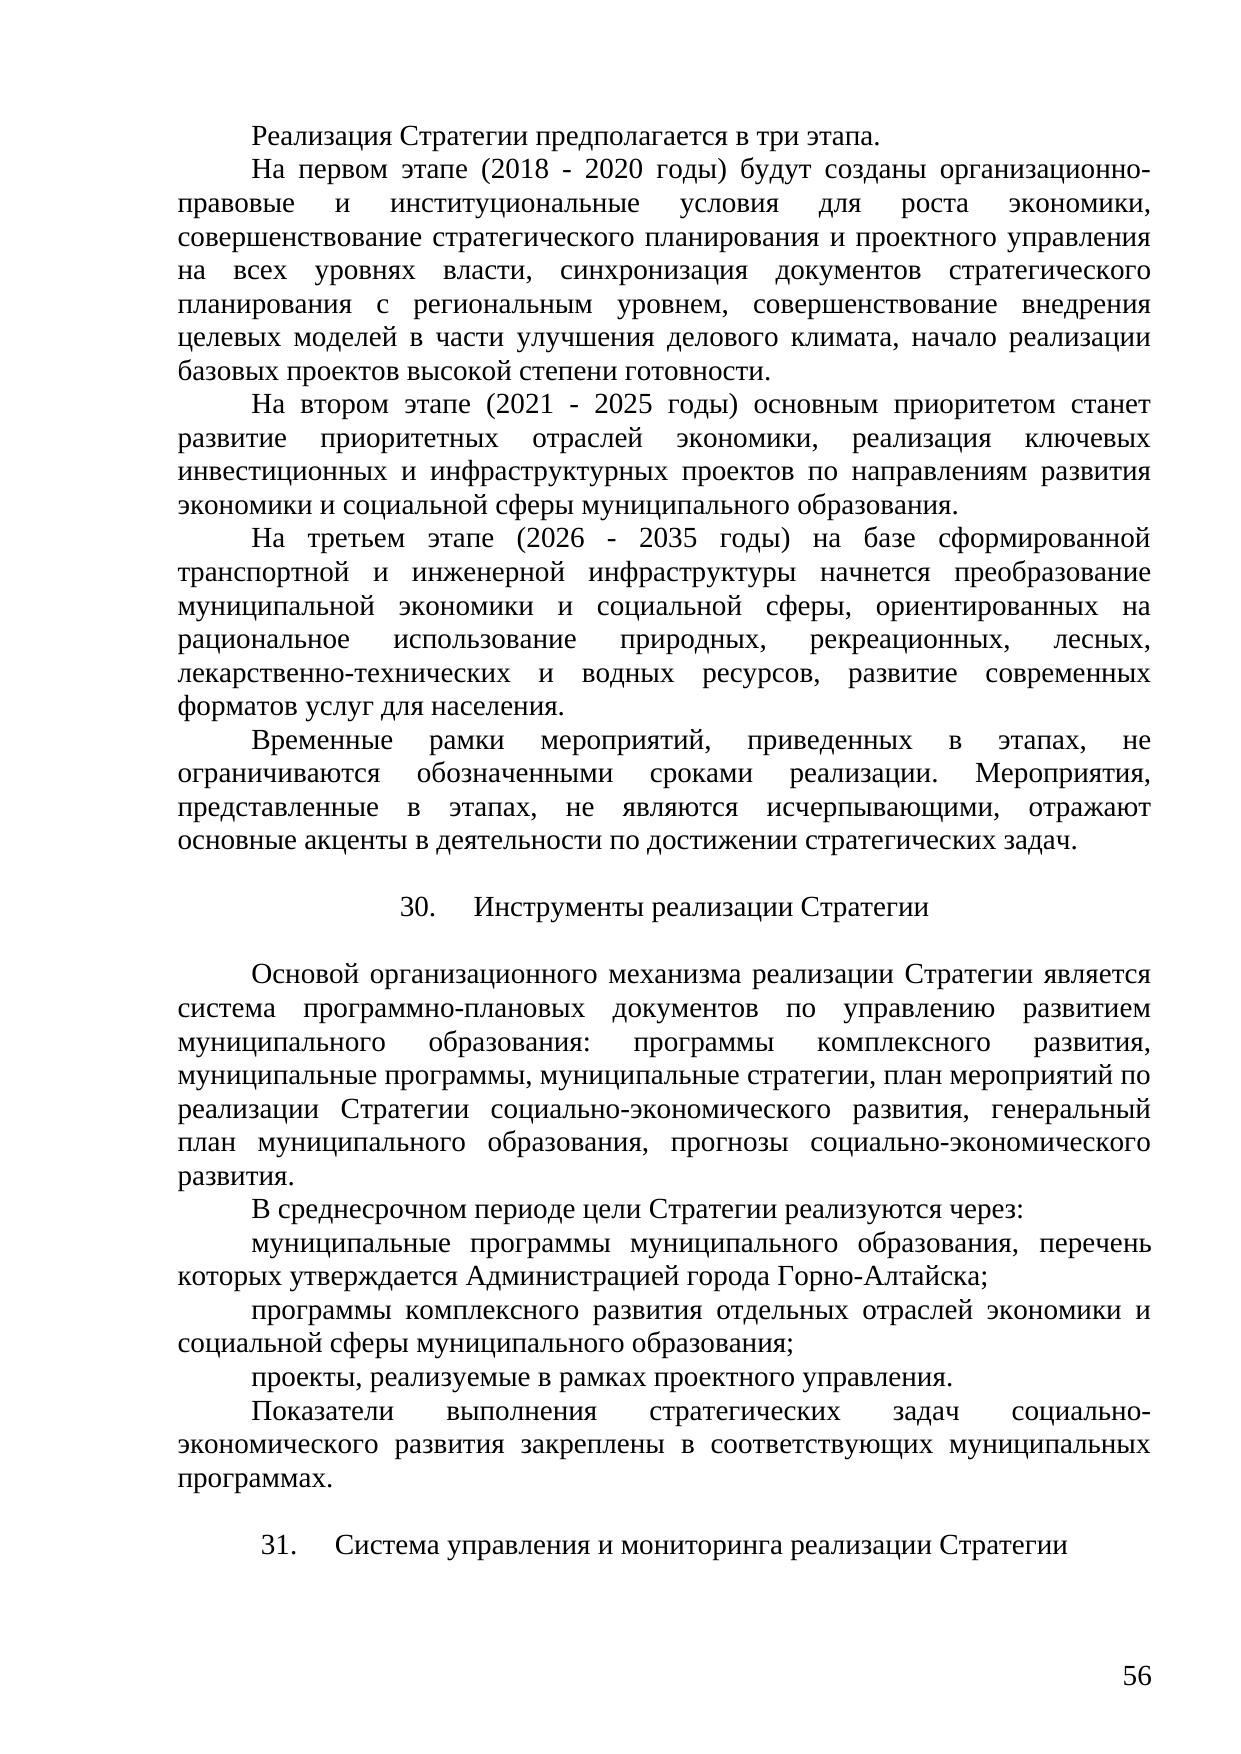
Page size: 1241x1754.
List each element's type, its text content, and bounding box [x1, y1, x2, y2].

text В среднесрочном периоде цели Стратегии реализуются через: [177, 1191, 1152, 1225]
list Система управления и мониторинга реализации Стратегии [177, 1527, 1152, 1560]
text Временные рамки мероприятий, приведенных в этапах, не ограничиваются обозначенными сроками реализации. Мероприятия, представленные в этапах, не являются исчерпывающими, отражают основные акценты в деятельности по достижении стратегических задач. [177, 722, 1152, 856]
text Показатели выполнения стратегических задач социально-экономического развития закреплены в соответствующих муниципальных программах. [177, 1393, 1152, 1493]
text программы комплексного развития отдельных отраслей экономики и социальной сферы муниципального образования; [177, 1292, 1152, 1359]
text На третьем этапе (2026 - 2035 годы) на базе сформированной транспортной и инженерной инфраструктуры начнется преобразование муниципальной экономики и социальной сферы, ориентированных на рациональное использование природных, рекреационных, лесных, лекарственно-технических и водных ресурсов, развитие современных форматов услуг для населения. [177, 521, 1152, 722]
text Основой организационного механизма реализации Стратегии является система программно-плановых документов по управлению развитием муниципального образования: программы комплексного развития, муниципальные программы, муниципальные стратегии, план мероприятий по реализации Стратегии социально-экономического развития, генеральный план муниципального образования, прогнозы социально-экономического развития. [177, 957, 1152, 1191]
text На первом этапе (2018 - 2020 годы) будут созданы организационно-правовые и институциональные условия для роста экономики, совершенствование стратегического планирования и проектного управления на всех уровнях власти, синхронизация документов стратегического планирования с региональным уровнем, совершенствование внедрения целевых моделей в части улучшения делового климата, начало реализации базовых проектов высокой степени готовности. [177, 152, 1152, 386]
list Инструменты реализации Стратегии [177, 889, 1152, 923]
text Реализация Стратегии предполагается в три этапа. [177, 118, 1152, 152]
text На втором этапе (2021 - 2025 годы) основным приоритетом станет развитие приоритетных отраслей экономики, реализация ключевых инвестиционных и инфраструктурных проектов по направлениям развития экономики и социальной сферы муниципального образования. [177, 386, 1152, 521]
text проекты, реализуемые в рамках проектного управления. [177, 1359, 1152, 1393]
text муниципальные программы муниципального образования, перечень которых утверждается Администрацией города Горно-Алтайска; [177, 1225, 1152, 1292]
